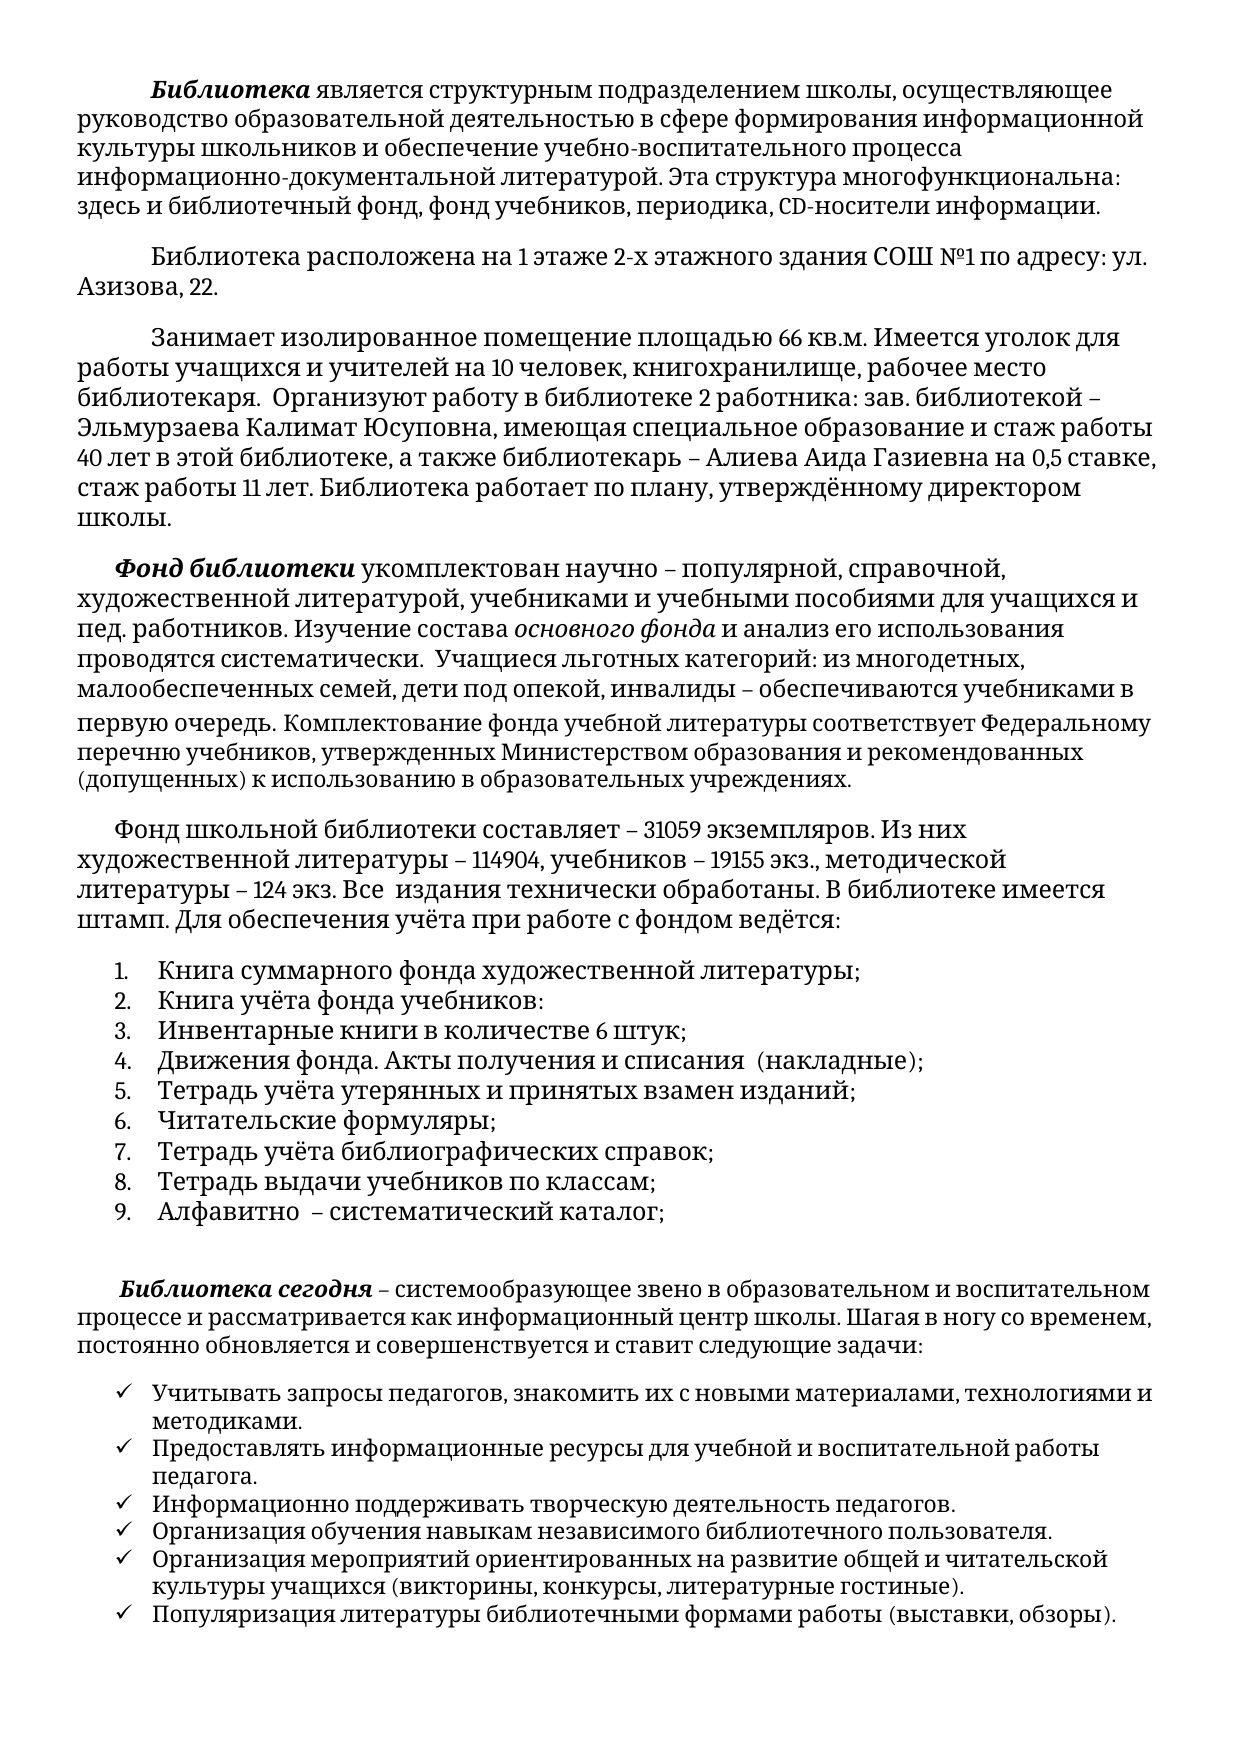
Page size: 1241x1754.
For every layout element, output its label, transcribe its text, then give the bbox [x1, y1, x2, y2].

list Книга учёта фонда учебников: [114, 987, 1165, 1016]
text Библиотека является структурным подразделением школы, осуществляющее руководство образовательной деятельностью в сфере формирования информационной культуры школьников и обеспечение учебно-воспитательного процесса информационно-документальной литературой. Эта структура многофункциональна: здесь и библиотечный фонд, фонд учебников, периодика, CD-носители информации. [77, 77, 1165, 220]
list Организация обучения навыкам независимого библиотечного пользователя. [114, 1519, 1165, 1545]
list Тетрадь выдачи учебников по классам; [114, 1167, 1165, 1196]
list Движения фонда. Акты получения и списания (накладные); [114, 1047, 1165, 1076]
list Организация мероприятий ориентированных на развитие общей и читательской культуры учащихся (викторины, конкурсы, литературные гостиные). [114, 1547, 1165, 1601]
list Книга суммарного фонда художественной литературы; [114, 957, 1165, 986]
list Тетрадь учёта утерянных и принятых взамен изданий; [114, 1077, 1165, 1106]
list Тетрадь учёта библиографических справок; [114, 1137, 1165, 1166]
text Занимает изолированное помещение площадью 66 кв.м. Имеется уголок для работы учащихся и учителей на 10 человек, книгохранилище, рабочее место библиотекаря. Организуют работу в библиотеке 2 работника: зав. библиотекой – Эльмурзаева Калимат Юсуповна, имеющая специальное образование и стаж работы 40 лет в этой библиотеке, а также библиотекарь – Алиева Аида Газиевна на 0,5 ставке, стаж работы 11 лет. Библиотека работает по плану, утверждённому директором школы. [77, 323, 1165, 533]
list Популяризация литературы библиотечными формами работы (выставки, обзоры). [114, 1602, 1165, 1628]
list Алфавитно – систематический каталог; [114, 1198, 1165, 1226]
list Предоставлять информационные ресурсы для учебной и воспитательной работы педагога. [114, 1436, 1165, 1490]
list Читательские формуляры; [114, 1107, 1165, 1136]
list Инвентарные книги в количестве 6 штук; [114, 1017, 1165, 1046]
list Информационно поддерживать творческую деятельность педагогов. [114, 1491, 1165, 1518]
text Фонд библиотеки укомплектован научно – популярной, справочной, художественной литературой, учебниками и учебными пособиями для учащихся и пед. работников. Изучение состава основного фонда и анализ его использования проводятся систематически. Учащиеся льготных категорий: из многодетных, малообеспеченных семей, дети под опекой, инвалиды – обеспечиваются учебниками в первую очередь. Комплектование фонда учебной литературы соответствует Федеральному перечню учебников, утвержденных Министерством образования и рекомендованных (допущенных) к использованию в образовательных учреждениях. [77, 555, 1165, 793]
text Фонд школьной библиотеки составляет – 31059 экземпляров. Из них художественной литературы – 114904, учебников – 19155 экз., методической литературы – 124 экз. Все издания технически обработаны. В библиотеке имеется штамп. Для обеспечения учёта при работе с фондом ведётся: [77, 816, 1165, 934]
text Библиотека сегодня – системообразующее звено в образовательном и воспитательном процессе и рассматривается как информационный центр школы. Шагая в ногу со временем, постоянно обновляется и совершенствуется и ставит следующие задачи: [77, 1277, 1165, 1359]
text Библиотека расположена на 1 этаже 2-х этажного здания СОШ №1 по адресу: ул. Азизова, 22. [77, 242, 1165, 301]
list Учитывать запросы педагогов, знакомить их с новыми материалами, технологиями и методиками. [114, 1381, 1165, 1435]
